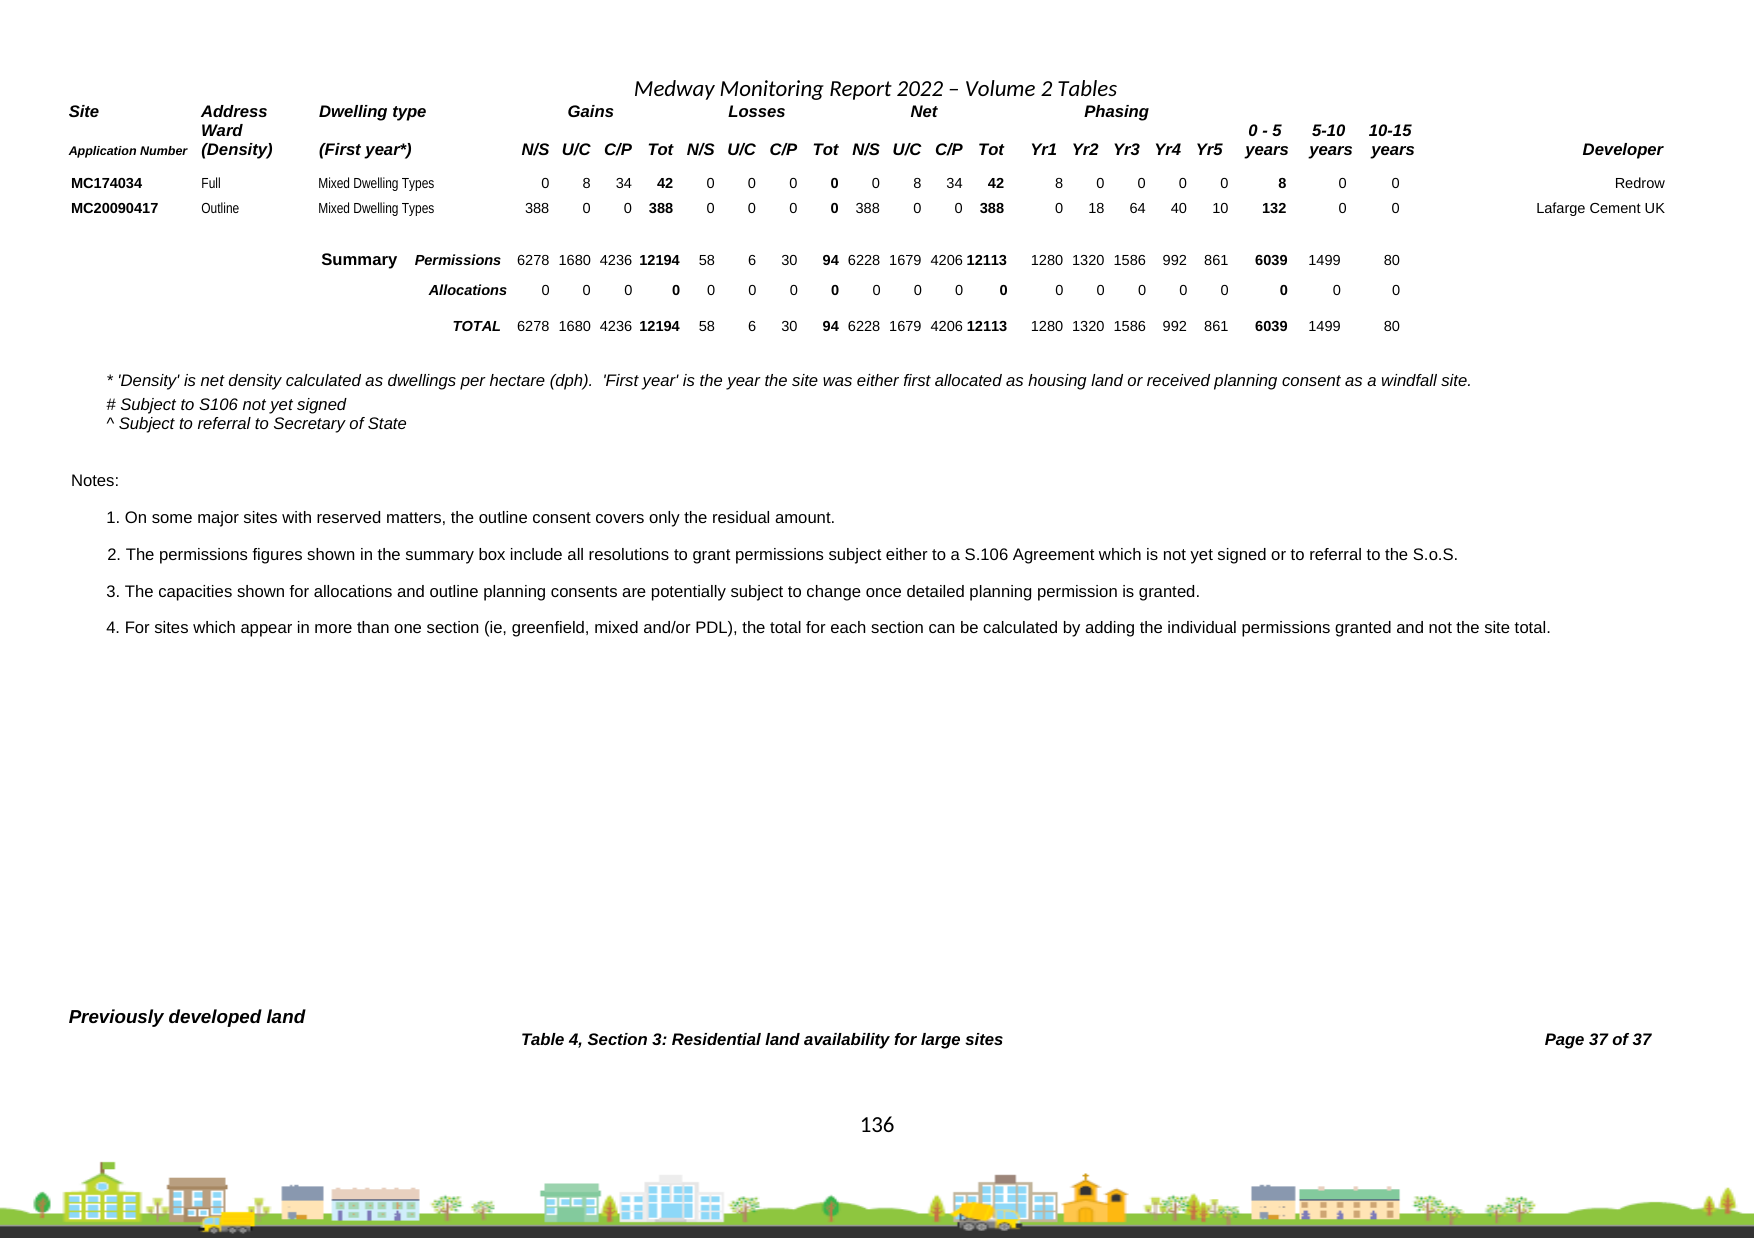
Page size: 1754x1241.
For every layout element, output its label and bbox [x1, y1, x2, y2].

picture [0, 1158, 1754, 1238]
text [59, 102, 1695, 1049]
